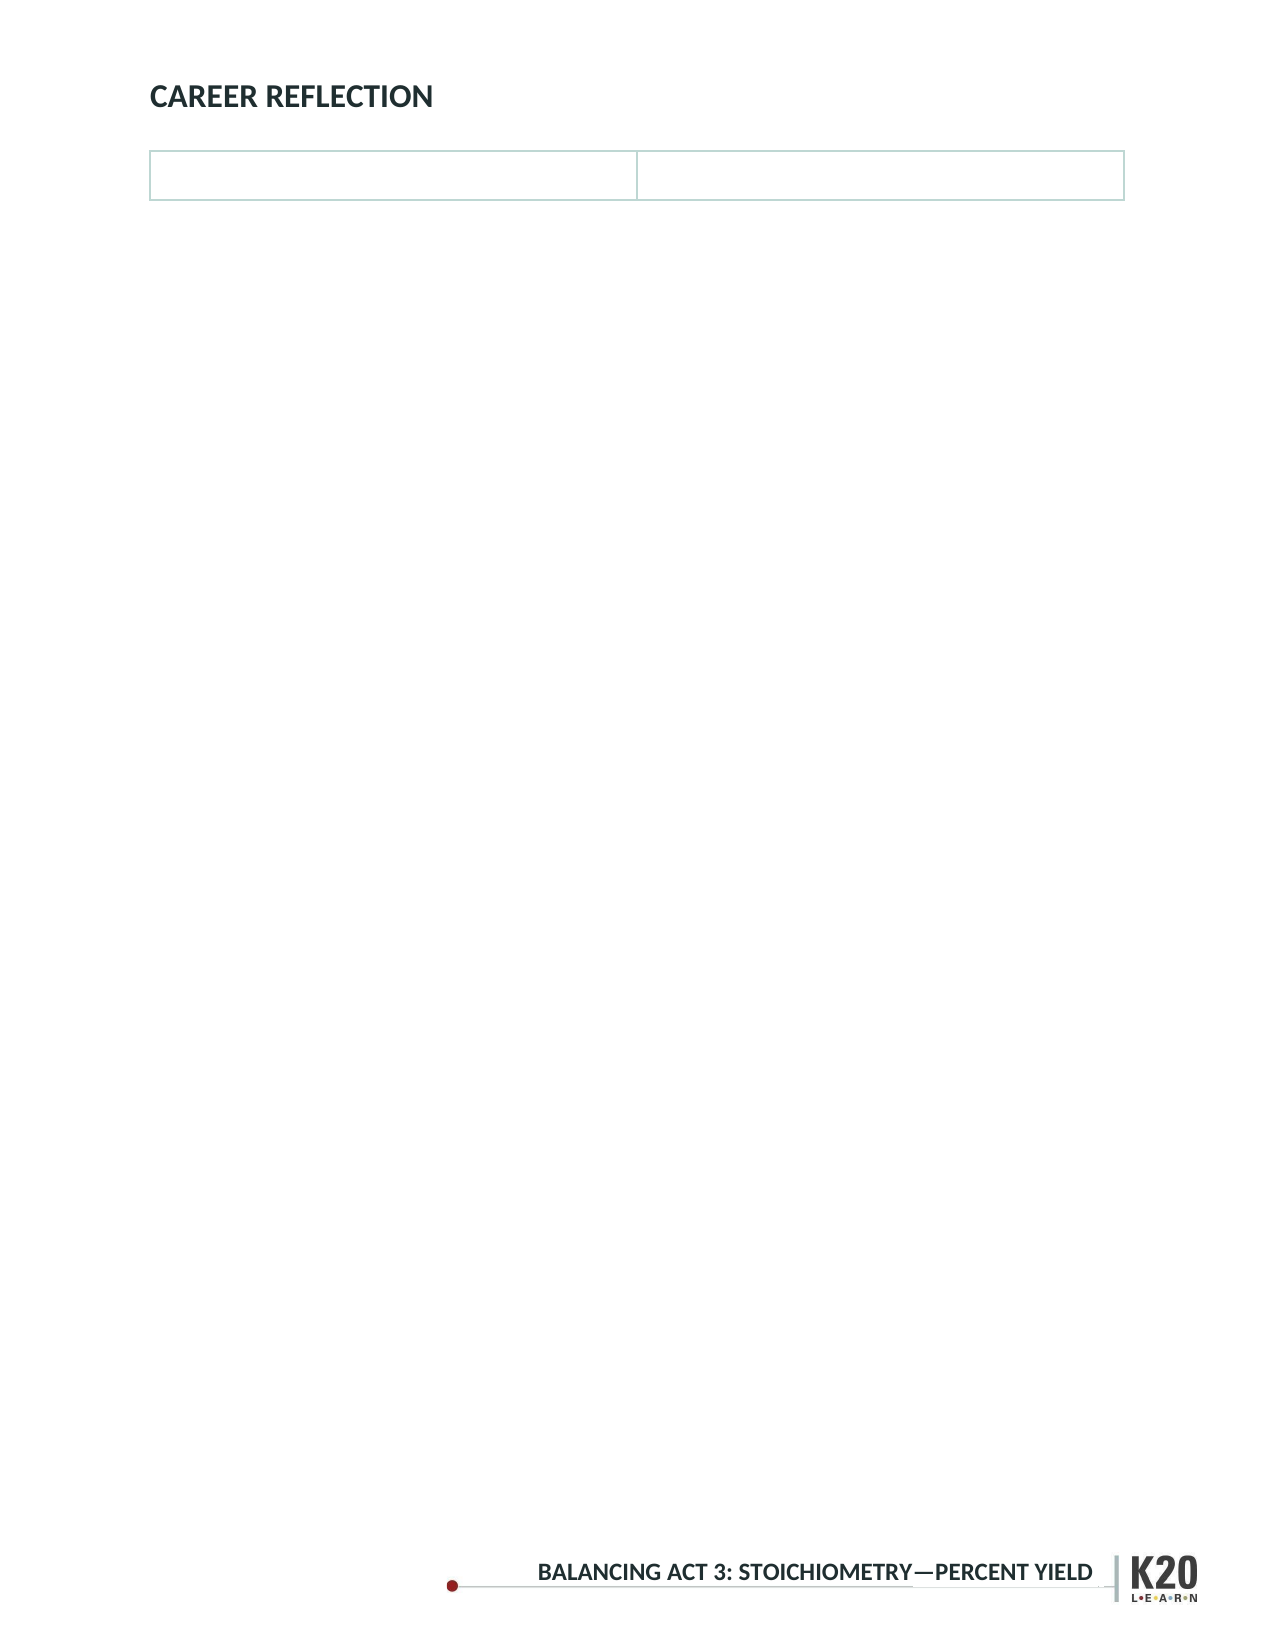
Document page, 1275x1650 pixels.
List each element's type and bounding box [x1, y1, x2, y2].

table_cell [151, 152, 636, 199]
picture [446, 1552, 1197, 1605]
table_cell [638, 152, 1123, 199]
